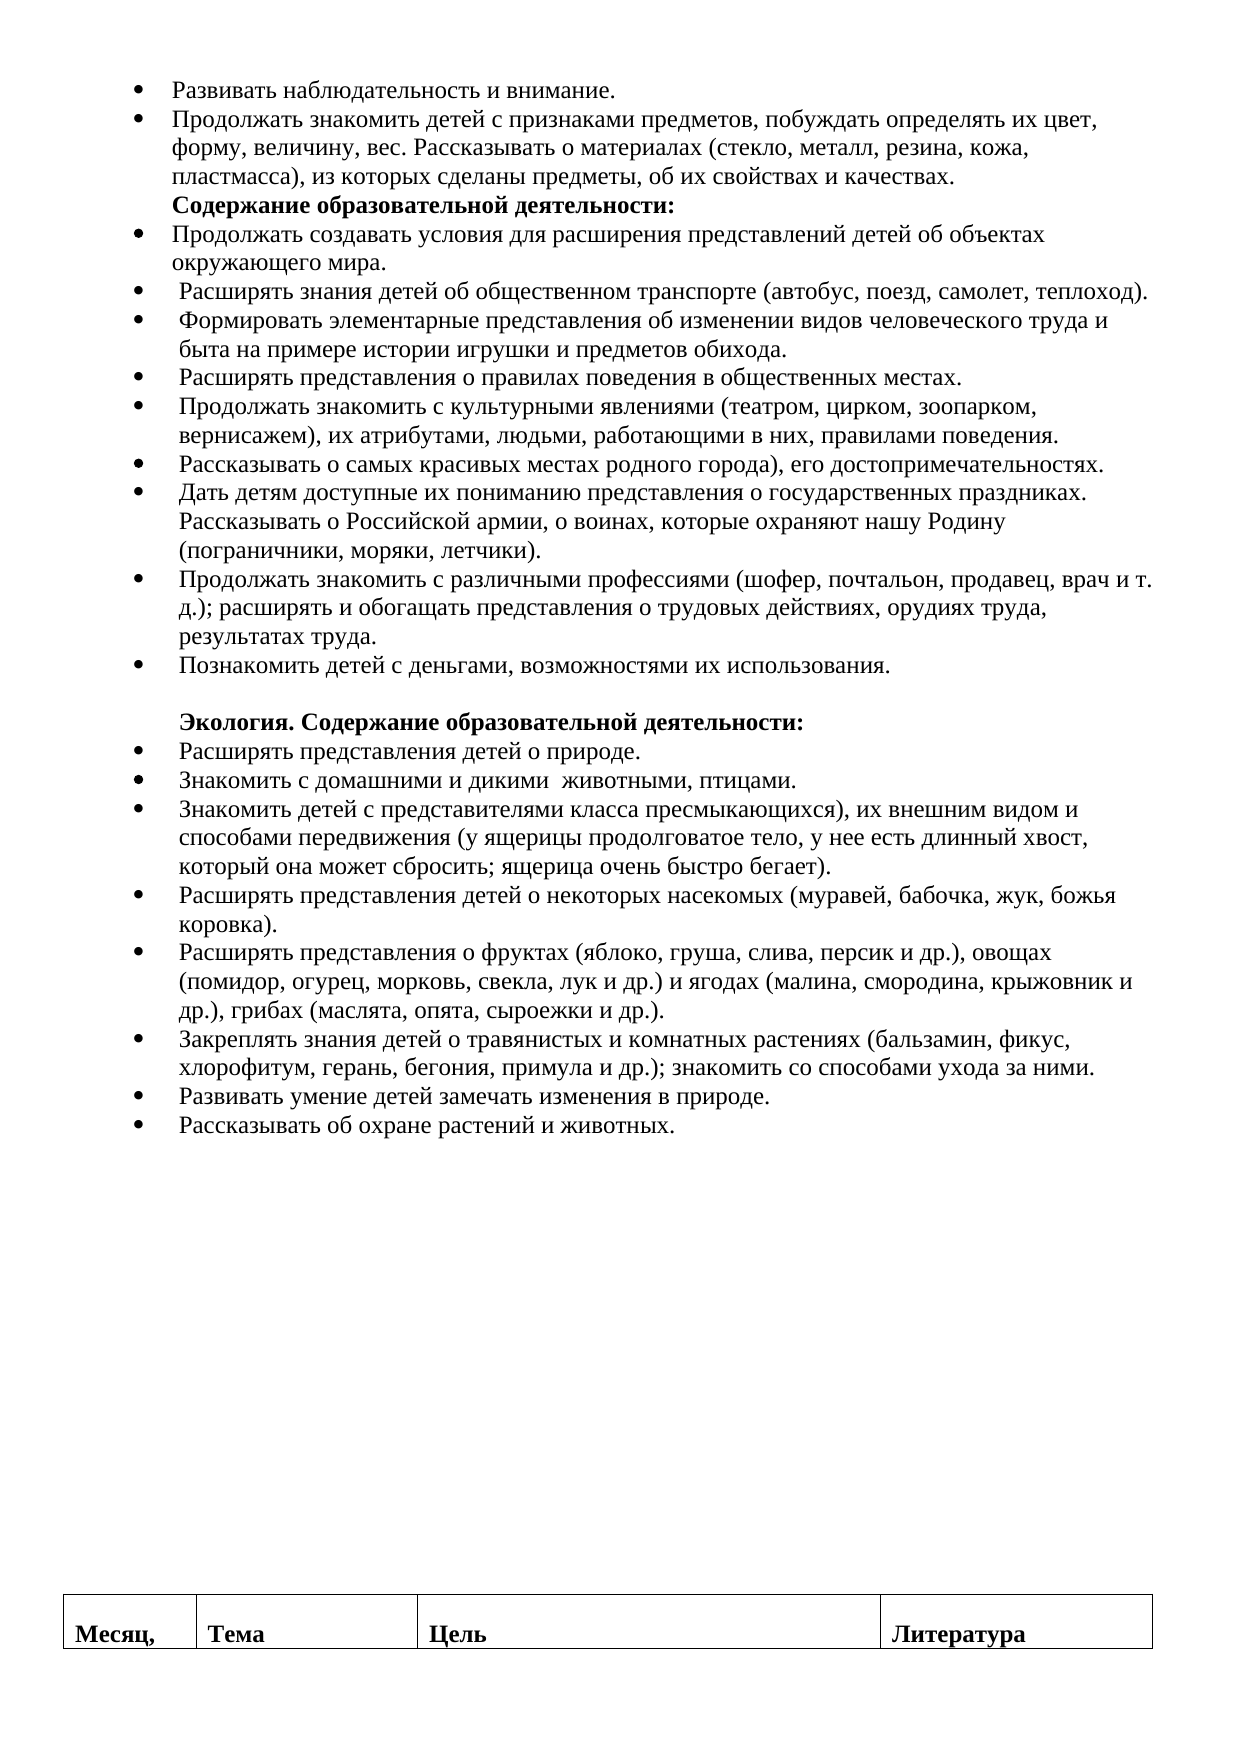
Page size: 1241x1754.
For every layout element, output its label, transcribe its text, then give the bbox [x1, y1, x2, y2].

list Знакомить с домашними и дикими животными, птицами. [134, 765, 1165, 794]
list Знакомить детей с представителями класса пресмыкающихся), их внешним видом и способами передвижения (у ящерицы продолговатое тело, у нее есть длинный хвост, который она может сбросить; ящерица очень быстро бегает). [134, 794, 1163, 880]
list Развивать наблюдательность и внимание. [134, 75, 1165, 104]
list Продолжать знакомить с культурными явлениями (театром, цирком, зоопарком, вернисажем), их атрибутами, людьми, работающими в них, правилами поведения. [134, 391, 1164, 449]
list Закреплять знания детей о травянистых и комнатных растениях (бальзамин, фикус, хлорофитум, герань, бегония, примула и др.); знакомить со способами ухода за ними. [134, 1024, 1164, 1081]
list Познакомить детей с деньгами, возможностями их использования. [134, 650, 1164, 679]
list Рассказывать об охране растений и животных. [134, 1110, 1164, 1139]
table_header Цель [418, 1595, 880, 1648]
list Расширять представления о фруктах (яблоко, груша, слива, персик и др.), овощах (помидор, огурец, морковь, свекла, лук и др.) и ягодах (малина, смородина, крыжовник и др.), грибах (маслята, опята, сыроежки и др.). [134, 937, 1163, 1024]
table_header Литература [881, 1595, 1152, 1648]
list Расширять представления детей о природе. [134, 736, 1164, 765]
list Рассказывать о самых красивых местах родного города), его достопримечательностях. [134, 449, 1165, 477]
list Расширять знания детей об общественном транспорте (автобус, поезд, самолет, теплоход). [134, 276, 1163, 305]
list Расширять представления о правилах поведения в общественных местах. [134, 362, 1164, 391]
list Дать детям доступные их пониманию представления о государственных праздниках. Рассказывать о Российской армии, о воинах, которые охраняют нашу Родину (пограничники, моряки, летчики). [134, 477, 1163, 564]
list Формировать элементарные представления об изменении видов человеческого труда и быта на примере истории игрушки и предметов обихода. [134, 305, 1164, 362]
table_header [64, 1595, 196, 1648]
list Развивать умение детей замечать изменения в природе. [134, 1081, 1164, 1110]
list Продолжать знакомить с различными профессиями (шофер, почтальон, продавец, врач и т. д.); расширять и обогащать представления о трудовых действиях, орудиях труда, результатах труда. [134, 564, 1163, 650]
list Экология. Содержание образовательной деятельности: [178, 707, 1164, 736]
list Продолжать знакомить детей с признаками предметов, побуждать определять их цвет, форму, величину, вес. Рассказывать о материалах (стекло, металл, резина, кожа, пластмасса), из которых сделаны предметы, об их свойствах и качествах. [134, 104, 1165, 190]
text Содержание образовательной деятельности: [172, 190, 1165, 219]
list Расширять представления детей о некоторых насекомых (муравей, бабочка, жук, божья коровка). [134, 880, 1164, 937]
list Продолжать создавать условия для расширения представлений детей об объектах окружающего мира. [134, 219, 1165, 276]
table_header Тема [197, 1595, 417, 1648]
